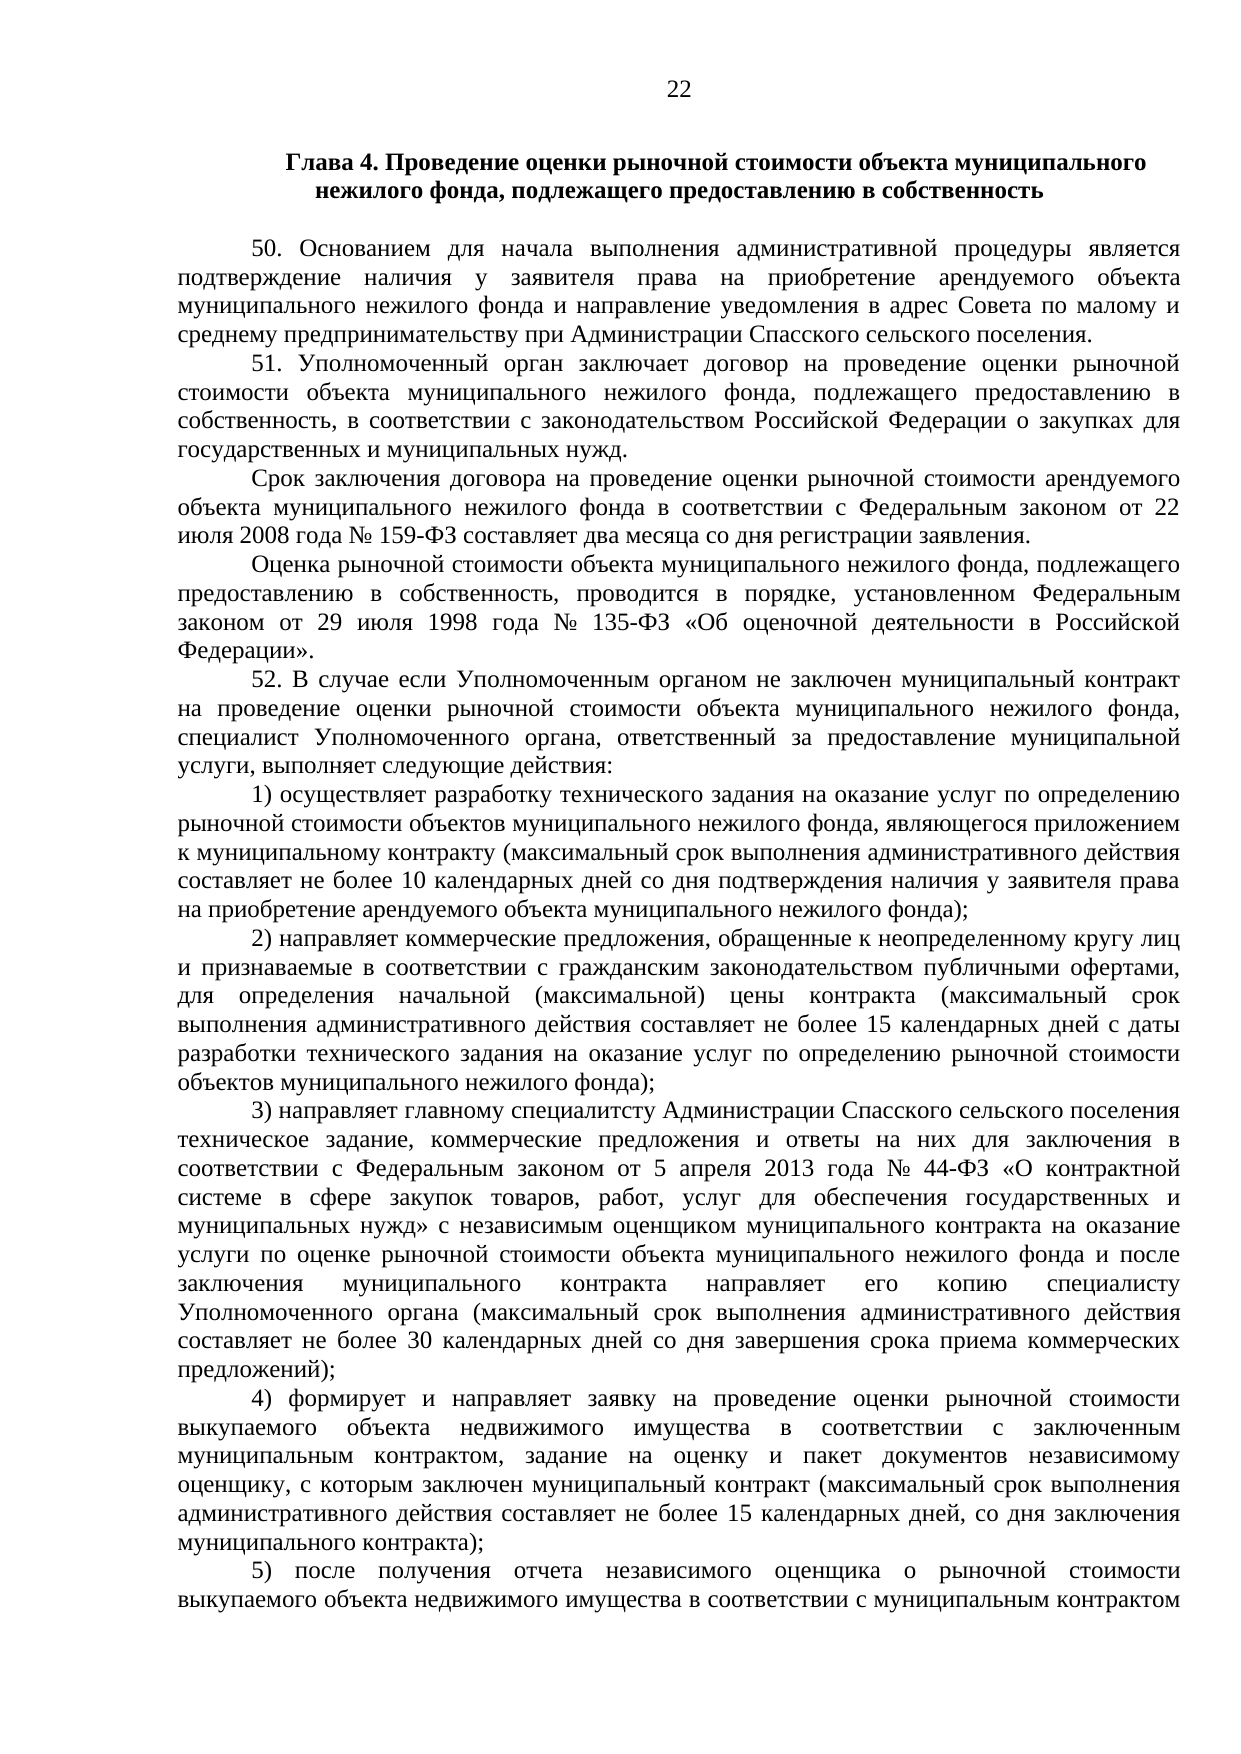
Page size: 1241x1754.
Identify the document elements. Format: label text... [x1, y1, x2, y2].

text Срок заключения договора на проведение оценки рыночной стоимости арендуемого объекта муниципального нежилого фонда в соответствии с Федеральным законом от 22 июля 2008 года № 159-ФЗ составляет два месяца со дня регистрации заявления. [177, 463, 1181, 549]
text 4) формирует и направляет заявку на проведение оценки рыночной стоимости выкупаемого объекта недвижимого имущества в соответствии с заключенным муниципальным контрактом, задание на оценку и пакет документов независимому оценщику, с которым заключен муниципальный контракт (максимальный срок выполнения административного действия составляет не более 15 календарных дней, со дня заключения муниципального контракта); [177, 1383, 1181, 1556]
text 50. Основанием для начала выполнения административной процедуры является подтверждение наличия у заявителя права на приобретение арендуемого объекта муниципального нежилого фонда и направление уведомления в адрес Совета по малому и среднему предпринимательству при Администрации Спасского сельского поселения. [177, 233, 1181, 348]
text 3) направляет главному специалитсту Администрации Спасского сельского поселения техническое задание, коммерческие предложения и ответы на них для заключения в соответствии с Федеральным законом от 5 апреля 2013 года № 44-ФЗ «О контрактной системе в сфере закупок товаров, работ, услуг для обеспечения государственных и муниципальных нужд» с независимым оценщиком муниципального контракта на оказание услуги по оценке рыночной стоимости объекта муниципального нежилого фонда и после заключения муниципального контракта направляет его копию специалисту Уполномоченного органа (максимальный срок выполнения административного действия составляет не более 30 календарных дней со дня завершения срока приема коммерческих предложений); [177, 1096, 1181, 1383]
text 51. Уполномоченный орган заключает договор на проведение оценки рыночной стоимости объекта муниципального нежилого фонда, подлежащего предоставлению в собственность, в соответствии с законодательством Российской Федерации о закупках для государственных и муниципальных нужд. [177, 348, 1181, 463]
text Глава 4. Проведение оценки рыночной стоимости объекта муниципального нежилого фонда, подлежащего предоставлению в собственность [177, 147, 1181, 204]
text Оценка рыночной стоимости объекта муниципального нежилого фонда, подлежащего предоставлению в собственность, проводится в порядке, установленном Федеральным законом от 29 июля 1998 года № 135-ФЗ «Об оценочной деятельности в Российской Федерации». [177, 549, 1181, 664]
text 52. В случае если Уполномоченным органом не заключен муниципальный контракт на проведение оценки рыночной стоимости объекта муниципального нежилого фонда, специалист Уполномоченного органа, ответственный за предоставление муниципальной услуги, выполняет следующие действия: [177, 664, 1181, 779]
text 2) направляет коммерческие предложения, обращенные к неопределенному кругу лиц и признаваемые в соответствии с гражданским законодательством публичными офертами, для определения начальной (максимальной) цены контракта (максимальный срок выполнения административного действия составляет не более 15 календарных дней с даты разработки технического задания на оказание услуг по определению рыночной стоимости объектов муниципального нежилого фонда); [177, 923, 1181, 1096]
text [177, 1556, 1181, 1613]
text 1) осуществляет разработку технического задания на оказание услуг по определению рыночной стоимости объектов муниципального нежилого фонда, являющегося приложением к муниципальному контракту (максимальный срок выполнения административного действия составляет не более 10 календарных дней со дня подтверждения наличия у заявителя права на приобретение арендуемого объекта муниципального нежилого фонда); [177, 779, 1181, 923]
